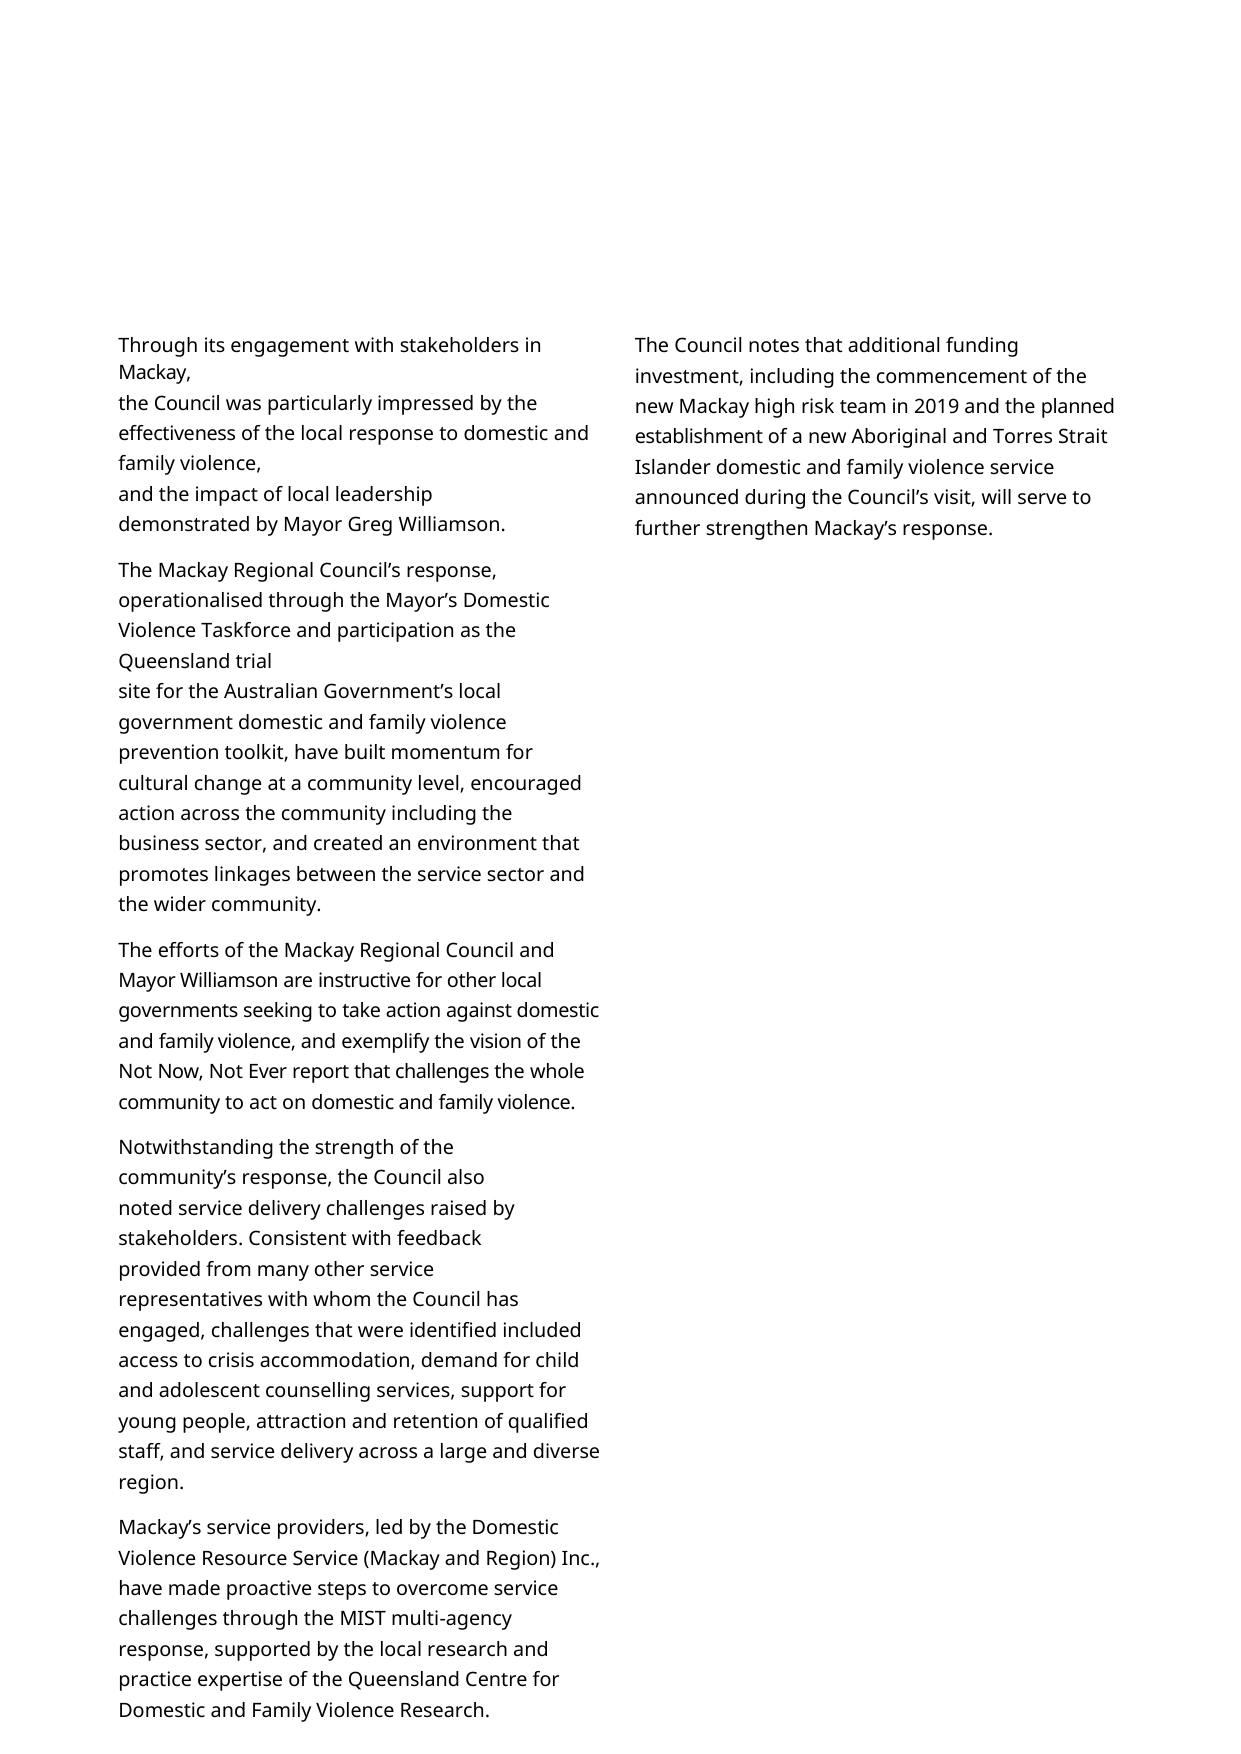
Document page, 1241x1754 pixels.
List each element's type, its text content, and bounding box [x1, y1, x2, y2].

text Through its engagement with stakeholders in Mackay, [118, 332, 609, 386]
text site for the Australian Government’s local government domestic and family violence prevention toolkit, have built momentum for cultural change at a community level, encouraged action across the community including the business sector, and created an environment that promotes linkages between the service sector and the wider community. [118, 678, 597, 917]
text and the impact of local leadership demonstrated by Mayor Greg Williamson. [118, 480, 553, 538]
text Notwithstanding the strength of the community’s response, the Council also noted service delivery challenges raised by stakeholders. Consistent with feedback provided from many other service [118, 1133, 537, 1282]
text The Council notes that additional funding investment, including the commencement of the new Mackay high risk team in 2019 and the planned establishment of a new Aboriginal and Torres Strait Islander domestic and family violence service announced during the Council’s visit, will serve to further strengthen Mackay’s response. [634, 332, 1122, 541]
text The efforts of the Mackay Regional Council and [118, 936, 609, 963]
text Mackay’s service providers, led by the Domestic Violence Resource Service (Mackay and Region) Inc., have made proactive steps to overcome service challenges through the MIST multi‑agency response, supported by the local research and practice expertise of the Queensland Centre for Domestic and Family Violence Research. [118, 1513, 602, 1723]
text the Council was particularly impressed by the effectiveness of the local response to domestic and family violence, [118, 389, 609, 477]
text The Mackay Regional Council’s response, operationalised through the Mayor’s Domestic Violence Taskforce and participation as the Queensland trial [118, 556, 594, 674]
text Mayor Williamson are instructive for other local governments seeking to take action against domestic and family violence, and exemplify the vision of the Not Now, Not Ever report that challenges the whole community to act on domestic and family violence. [118, 966, 611, 1115]
text representatives with whom the Council has engaged, challenges that were identified included access to crisis accommodation, demand for child and adolescent counselling services, support for young people, attraction and retention of qualified staff, and service delivery across a large and diverse region. [118, 1286, 602, 1495]
